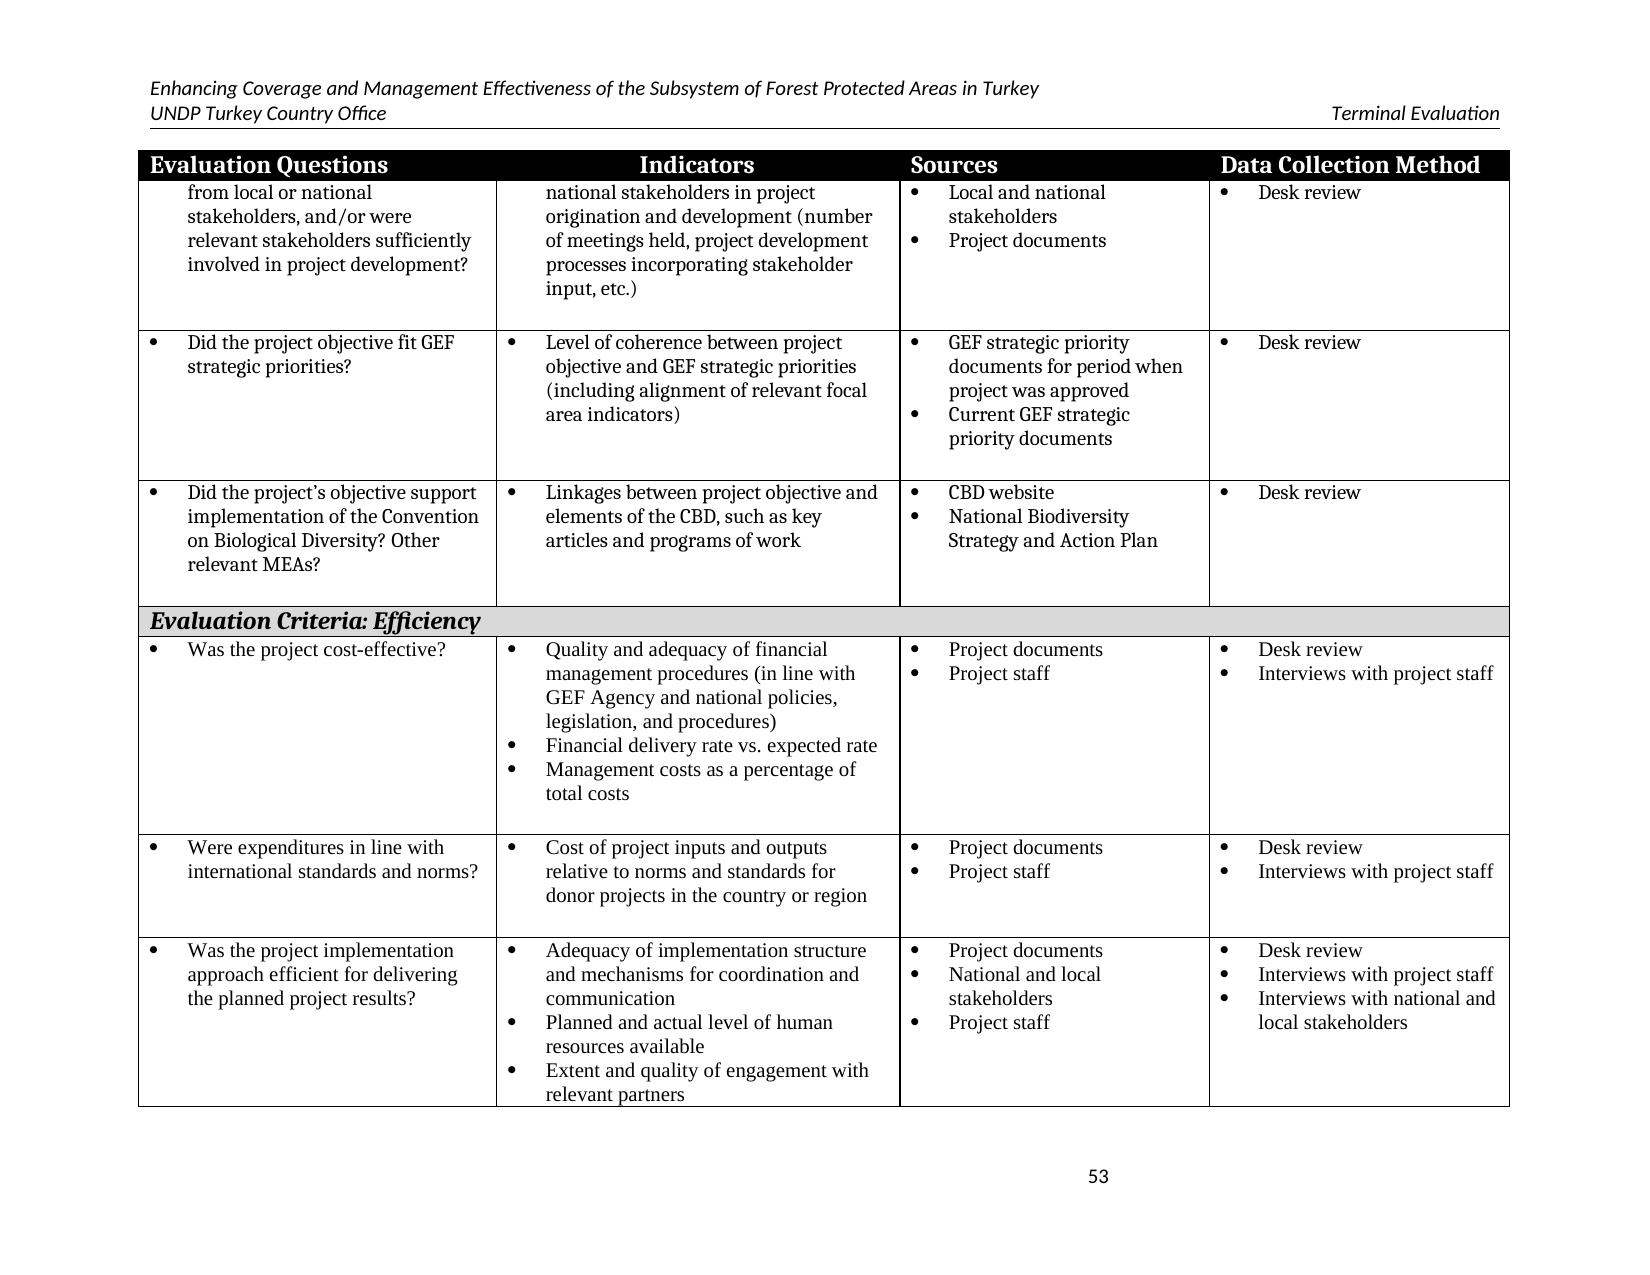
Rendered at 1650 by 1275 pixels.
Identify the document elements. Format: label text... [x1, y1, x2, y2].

table_cell Did the project’s objective support implementation of the Convention on Biological Diversity? Other relevant MEAs? [139, 481, 496, 606]
table_cell GEF strategic priority documents for period when project was approved Current GEF strategic priority documents [901, 331, 1209, 480]
table_cell Evaluation Criteria: Efficiency [139, 607, 1509, 636]
table_cell Linkages between project objective and elements of the CBD, such as key articles and programs of work [497, 481, 899, 606]
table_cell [1210, 938, 1509, 1106]
table_cell Level of coherence between project objective and GEF strategic priorities (including alignment of relevant focal area indicators) [497, 331, 899, 480]
table_cell Project documents Project staff [901, 835, 1209, 937]
table_cell Desk review [1210, 481, 1509, 606]
table_cell Cost of project inputs and outputs relative to norms and standards for donor projects in the country or region [497, 835, 899, 937]
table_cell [497, 181, 899, 330]
table_cell CBD website National Biodiversity Strategy and Action Plan [901, 481, 1209, 606]
table_cell Desk review Interviews with project staff [1210, 637, 1509, 834]
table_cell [139, 181, 496, 330]
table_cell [139, 938, 496, 1106]
table_header Data Collection Method [1210, 151, 1509, 180]
table_cell Did the project objective fit GEF strategic priorities? [139, 331, 496, 480]
table_cell Quality and adequacy of financial management procedures (in line with GEF Agency and national policies, legislation, and procedures) Financial delivery rate vs. expected rate Management costs as a percentage of total costs [497, 637, 899, 834]
table_header Sources [901, 151, 1209, 180]
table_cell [497, 938, 899, 1106]
table_cell Project documents Project staff [901, 637, 1209, 834]
table_cell Desk review Interviews with project staff [1210, 835, 1509, 937]
table_cell Were expenditures in line with international standards and norms? [139, 835, 496, 937]
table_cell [901, 938, 1209, 1106]
table_cell Field visit interviews Desk review [1210, 181, 1509, 330]
table_header Indicators [629, 151, 899, 180]
table_header Evaluation Questions [139, 151, 628, 180]
table_cell Desk review [1210, 331, 1509, 480]
table_cell Was the project cost-effective? [139, 637, 496, 834]
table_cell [901, 181, 1209, 330]
